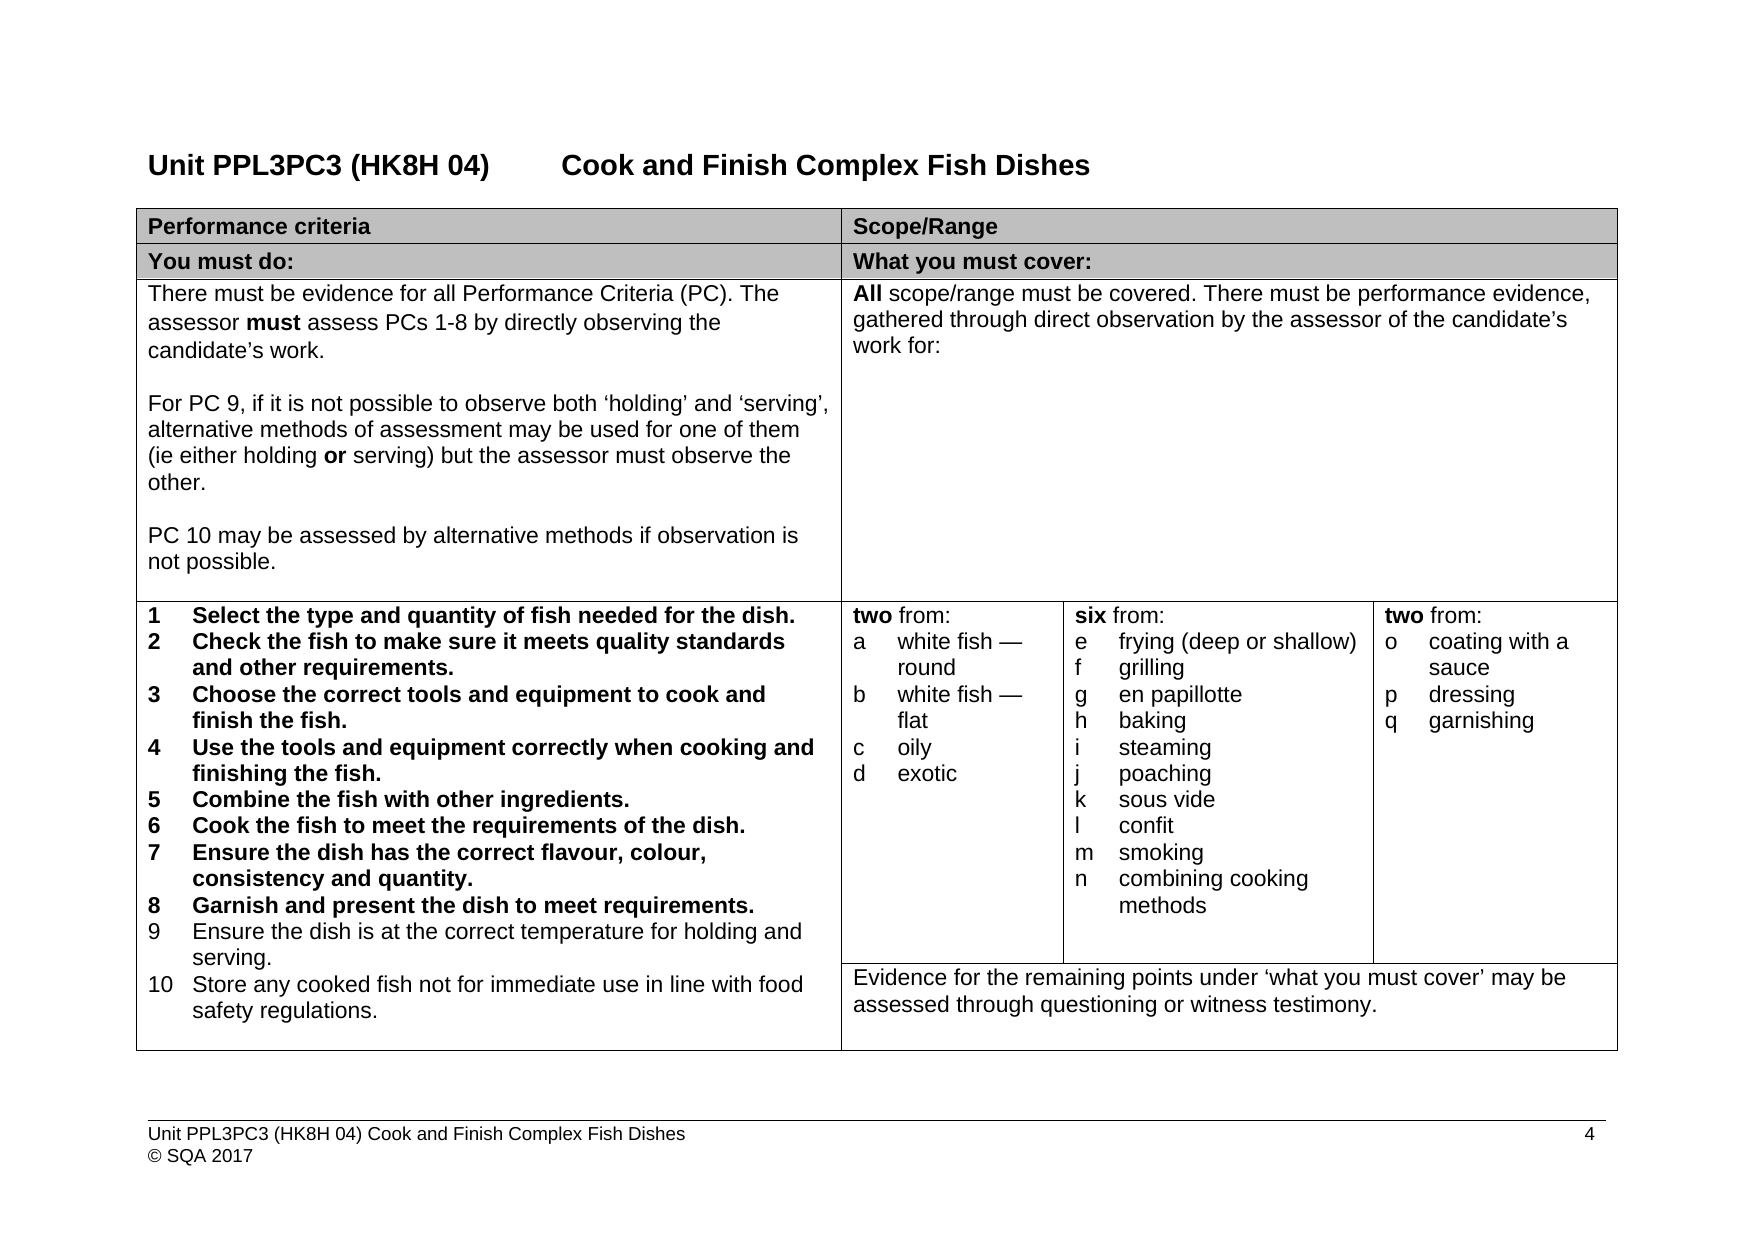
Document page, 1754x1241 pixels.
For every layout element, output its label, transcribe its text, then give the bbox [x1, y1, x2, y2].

title Unit PPL3PC3 (HK8H 04) Cook and Finish Complex Fish Dishes [148, 148, 1606, 181]
table_cell 1 Select the type and quantity of fish needed for the dish. 2 Check the fish to make sure it meets quality standards and other requirements. 3 Choose the correct tools and equipment to cook and finish the fish. 4 Use the tools and equipment correctly when cooking and finishing the fish. 5 Combine the fish with other ingredients. 6 Cook the fish to meet the requirements of the dish. 7 Ensure the dish has the correct flavour, colour, consistency and quantity. 8 Garnish and present the dish to meet requirements. 9 Ensure the dish is at the correct temperature for holding and serving. 10 Store any cooked fish not for immediate use in line with food safety regulations. [137, 602, 841, 1050]
table_cell What you must cover: [842, 244, 1617, 278]
table_cell All scope/range must be covered. There must be performance evidence, gathered through direct observation by the assessor of the candidate’s work for: [842, 280, 1617, 601]
table_cell six from: e frying (deep or shallow) f grilling g en papillotte h baking i steaming j poaching k sous vide l confit m smoking n combining cooking methods [1064, 602, 1373, 963]
table_cell You must do: [137, 244, 841, 278]
table_cell two from: a white fish — round b white fish — flat c oily d exotic [842, 602, 1063, 963]
table_cell There must be evidence for all Performance Criteria (PC). The assessor must assess PCs 1-8 by directly observing the candidate’s work. For PC 9, if it is not possible to observe both ‘holding’ and ‘serving’, alternative methods of assessment may be used for one of them (ie either holding or serving) but the assessor must observe the other. PC 10 may be assessed by alternative methods if observation is not possible. [137, 280, 841, 601]
table_cell Evidence for the remaining points under ‘what you must cover’ may be assessed through questioning or witness testimony. [842, 964, 1617, 1050]
table_cell two from: o coating with a sauce p dressing q garnishing [1374, 602, 1617, 963]
table_header Performance criteria [137, 209, 841, 243]
table_header Scope/Range [842, 209, 1617, 243]
